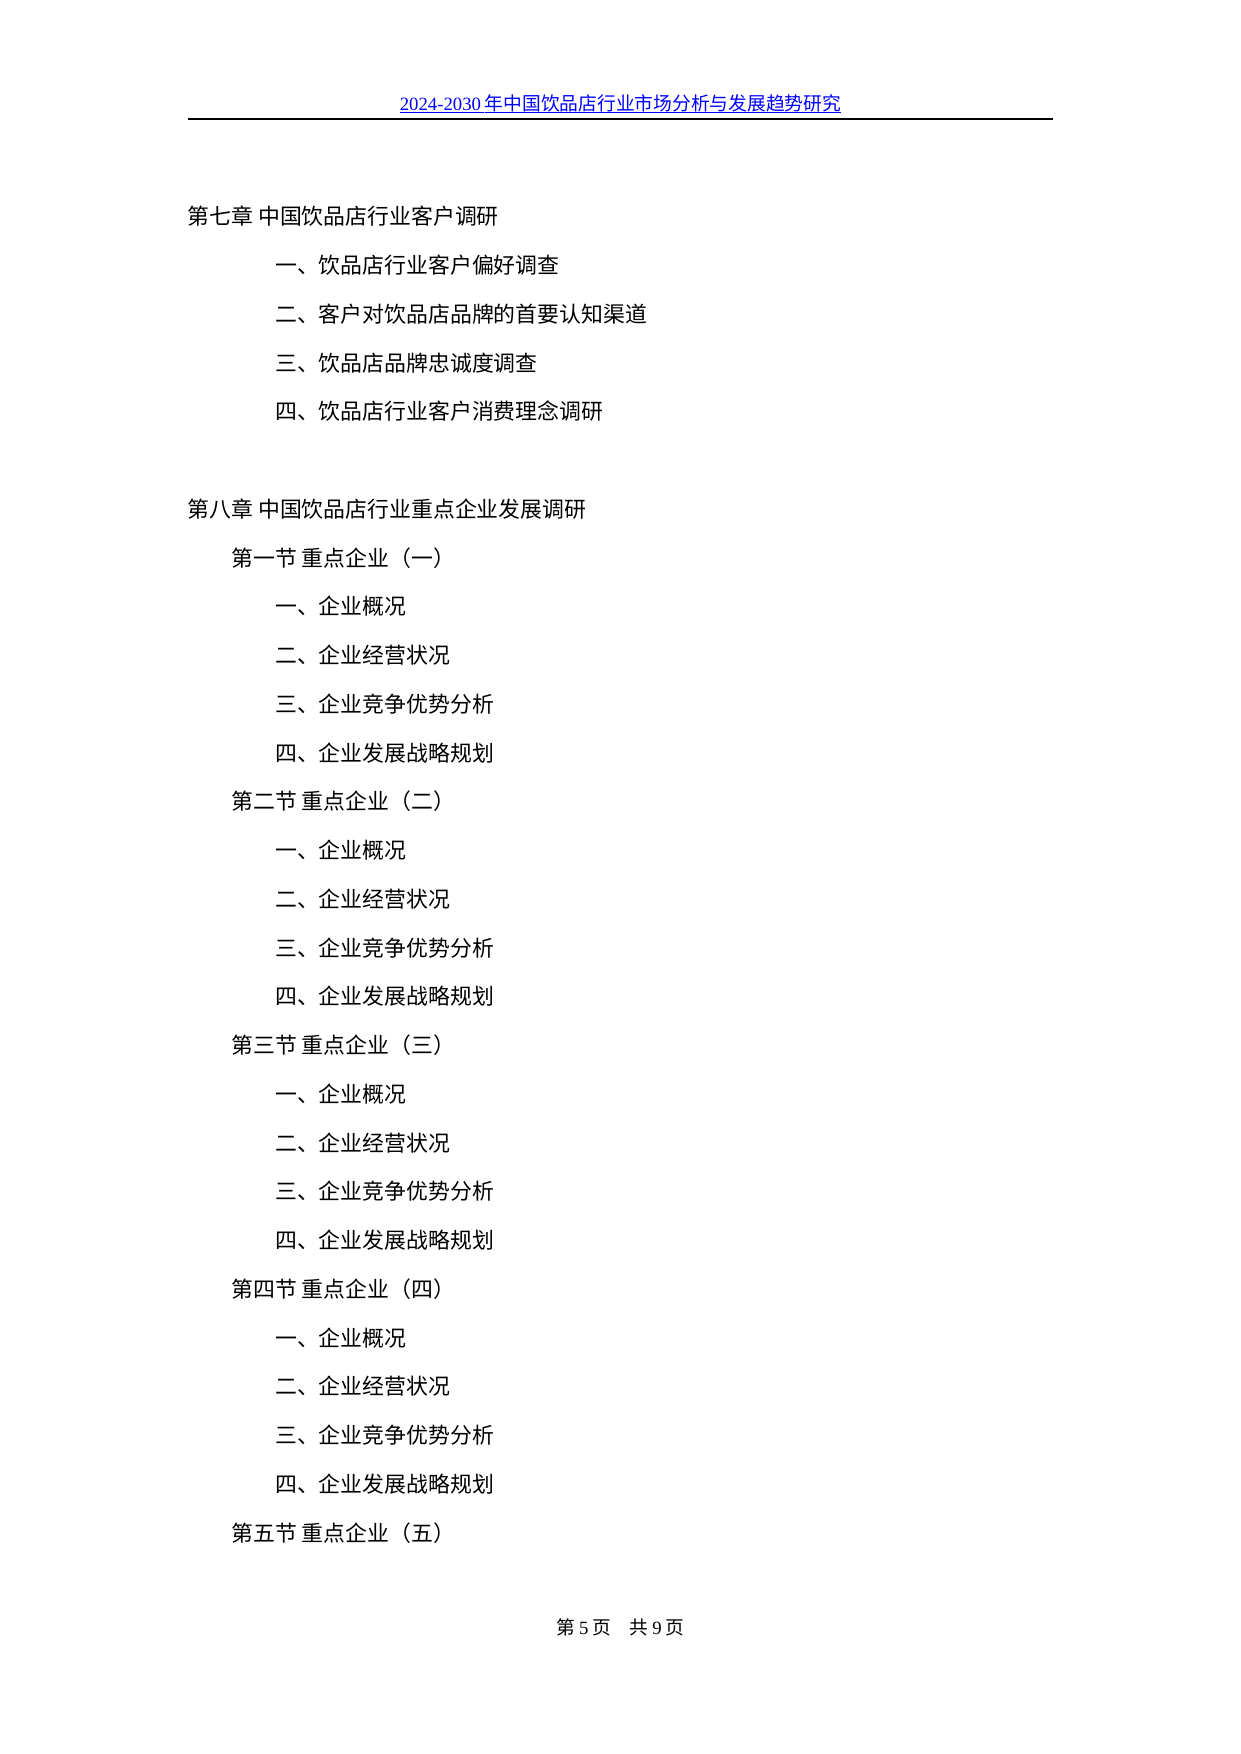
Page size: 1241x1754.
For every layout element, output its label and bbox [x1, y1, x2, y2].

text [187, 150, 1053, 1548]
